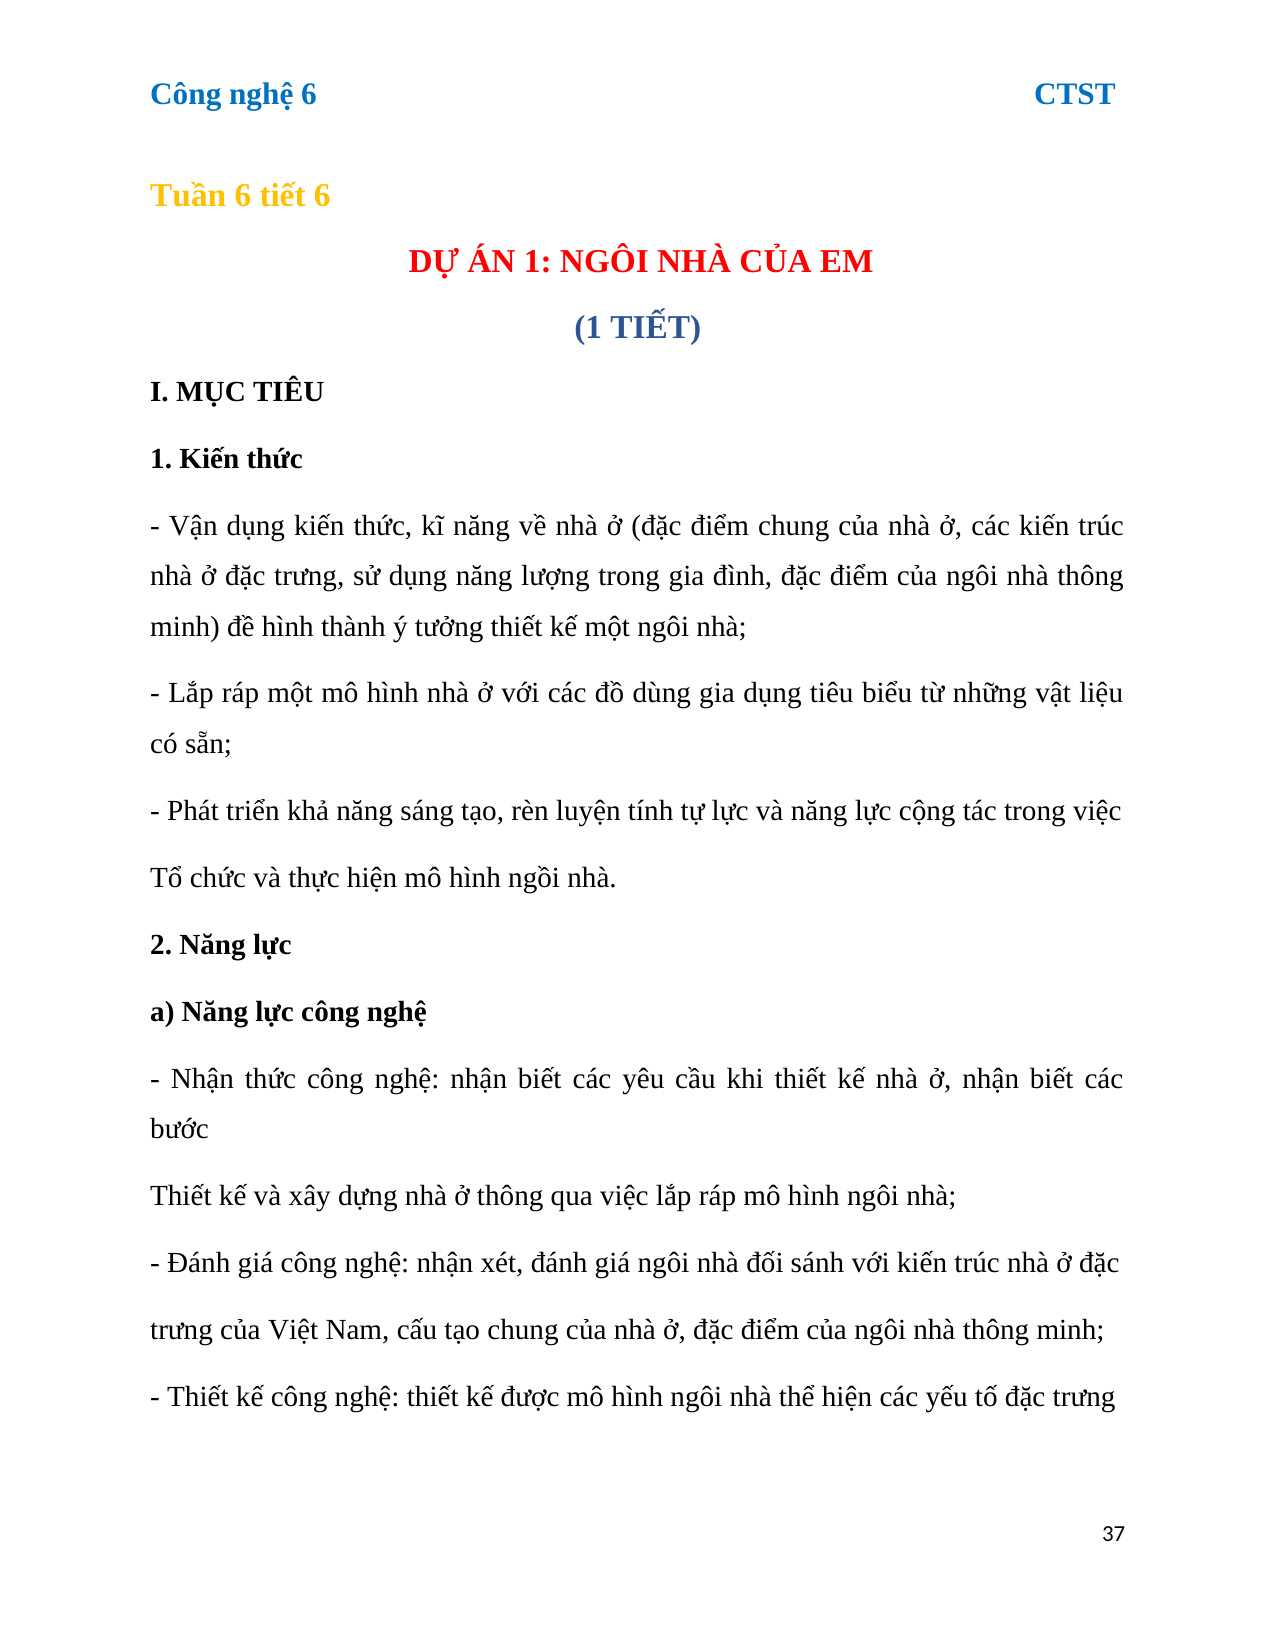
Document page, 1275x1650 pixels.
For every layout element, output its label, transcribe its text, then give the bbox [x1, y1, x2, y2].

text - Thiết kế công nghệ: thiết kế được mô hình ngôi nhà thể hiện các yếu tố đặc trưng [150, 1379, 1125, 1413]
text - Phát triển khả năng sáng tạo, rèn luyện tính tự lực và năng lực cộng tác trong việc [150, 793, 1125, 826]
text 1. Kiến thức [150, 441, 1125, 474]
text - Vận dụng kiến thức, kĩ năng về nhà ở (đặc điểm chung của nhà ở, các kiến trúc nhà ở đặc trưng, sử dụng năng lượng trong gia đình, đặc điểm của ngôi nhà thông minh) đề hình thành ý tưởng thiết kế một ngôi nhà; [150, 508, 1125, 642]
text - Nhận thức công nghệ: nhận biết các yêu cầu khi thiết kế nhà ở, nhận biết các bước [150, 1061, 1125, 1145]
subtitle DỰ ÁN 1: NGÔI NHÀ CỦA EM [150, 241, 1125, 280]
text 2. Năng lực [150, 927, 1125, 960]
text - Lắp ráp một mô hình nhà ở với các đồ dùng gia dụng tiêu biểu từ những vật liệu có sẵn; [150, 676, 1125, 759]
text I. MỤC TIÊU [150, 374, 1125, 408]
subtitle Tuần 6 tiết 6 [150, 175, 1125, 213]
text a) Năng lực công nghệ [150, 994, 1125, 1027]
text trưng của Việt Nam, cấu tạo chung của nhà ở, đặc điểm của ngôi nhà thông minh; [150, 1312, 1125, 1346]
text Thiết kế và xây dựng nhà ở thông qua việc lắp ráp mô hình ngôi nhà; [150, 1178, 1125, 1212]
text - Đánh giá công nghệ: nhận xét, đánh giá ngôi nhà đối sánh với kiến trúc nhà ở đặc [150, 1245, 1125, 1279]
subtitle (1 TIẾT) [150, 308, 1125, 346]
text Tổ chức và thực hiện mô hình ngồi nhà. [150, 860, 1125, 893]
